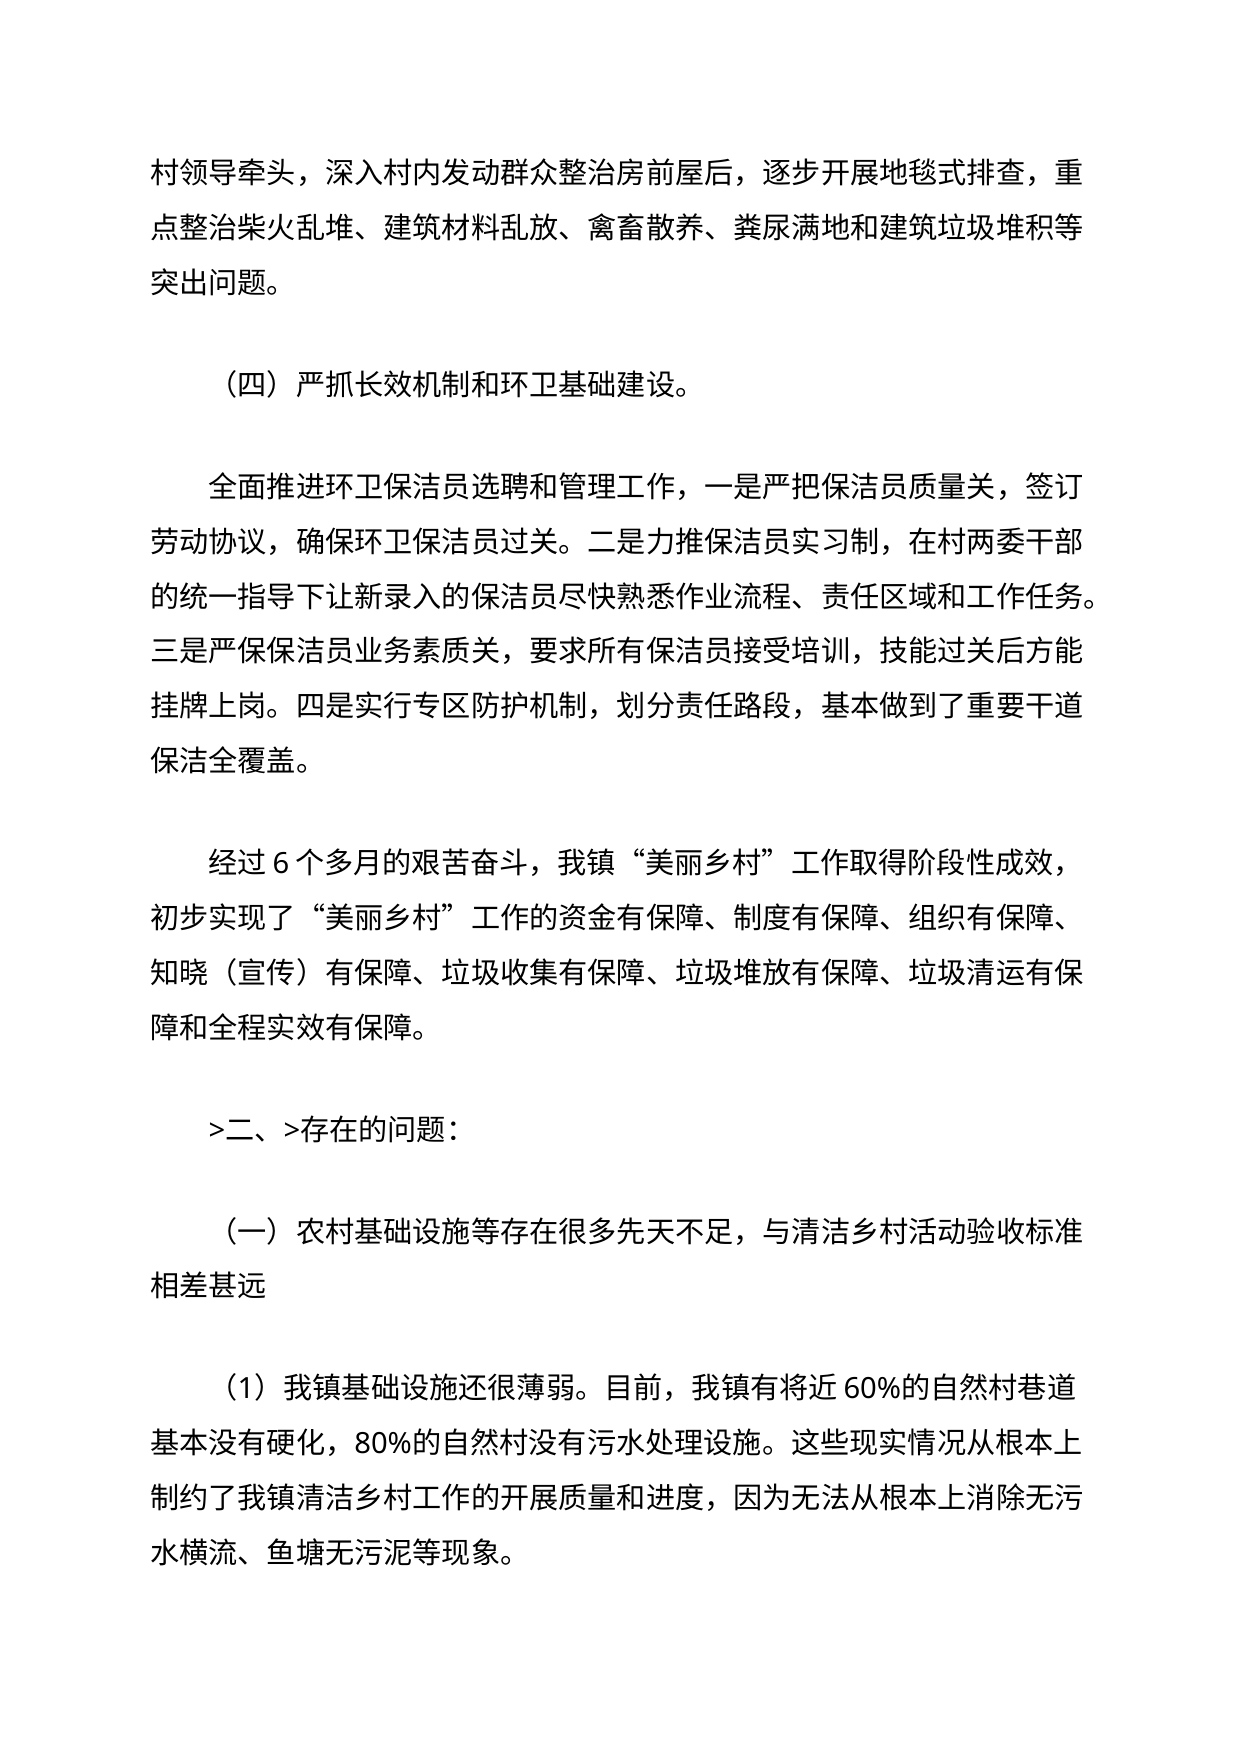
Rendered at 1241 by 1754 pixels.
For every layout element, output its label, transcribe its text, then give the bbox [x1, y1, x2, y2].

text 经过6个多月的艰苦奋斗，我镇“美丽乡村”工作取得阶段性成效，初步实现了“美丽乡村”工作的资金有保障、制度有保障、组织有保障、知晓（宣传）有保障、垃圾收集有保障、垃圾堆放有保障、垃圾清运有保障和全程实效有保障。 [150, 839, 1090, 1047]
text 全面推进环卫保洁员选聘和管理工作，一是严把保洁员质量关，签订劳动协议，确保环卫保洁员过关。二是力推保洁员实习制，在村两委干部的统一指导下让新录入的保洁员尽快熟悉作业流程、责任区域和工作任务。三是严保保洁员业务素质关，要求所有保洁员接受培训，技能过关后方能挂牌上岗。四是实行专区防护机制，划分责任路段，基本做到了重要干道保洁全覆盖。 [150, 463, 1090, 780]
text （一）农村基础设施等存在很多先天不足，与清洁乡村活动验收标准相差甚远 [150, 1208, 1090, 1305]
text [150, 150, 1090, 302]
text （1）我镇基础设施还很薄弱。目前，我镇有将近60%的自然村巷道基本没有硬化，80%的自然村没有污水处理设施。这些现实情况从根本上制约了我镇清洁乡村工作的开展质量和进度，因为无法从根本上消除无污水横流、鱼塘无污泥等现象。 [150, 1365, 1090, 1572]
text >二、>存在的问题： [150, 1106, 1090, 1148]
text （四）严抓长效机制和环卫基础建设。 [150, 362, 1090, 404]
